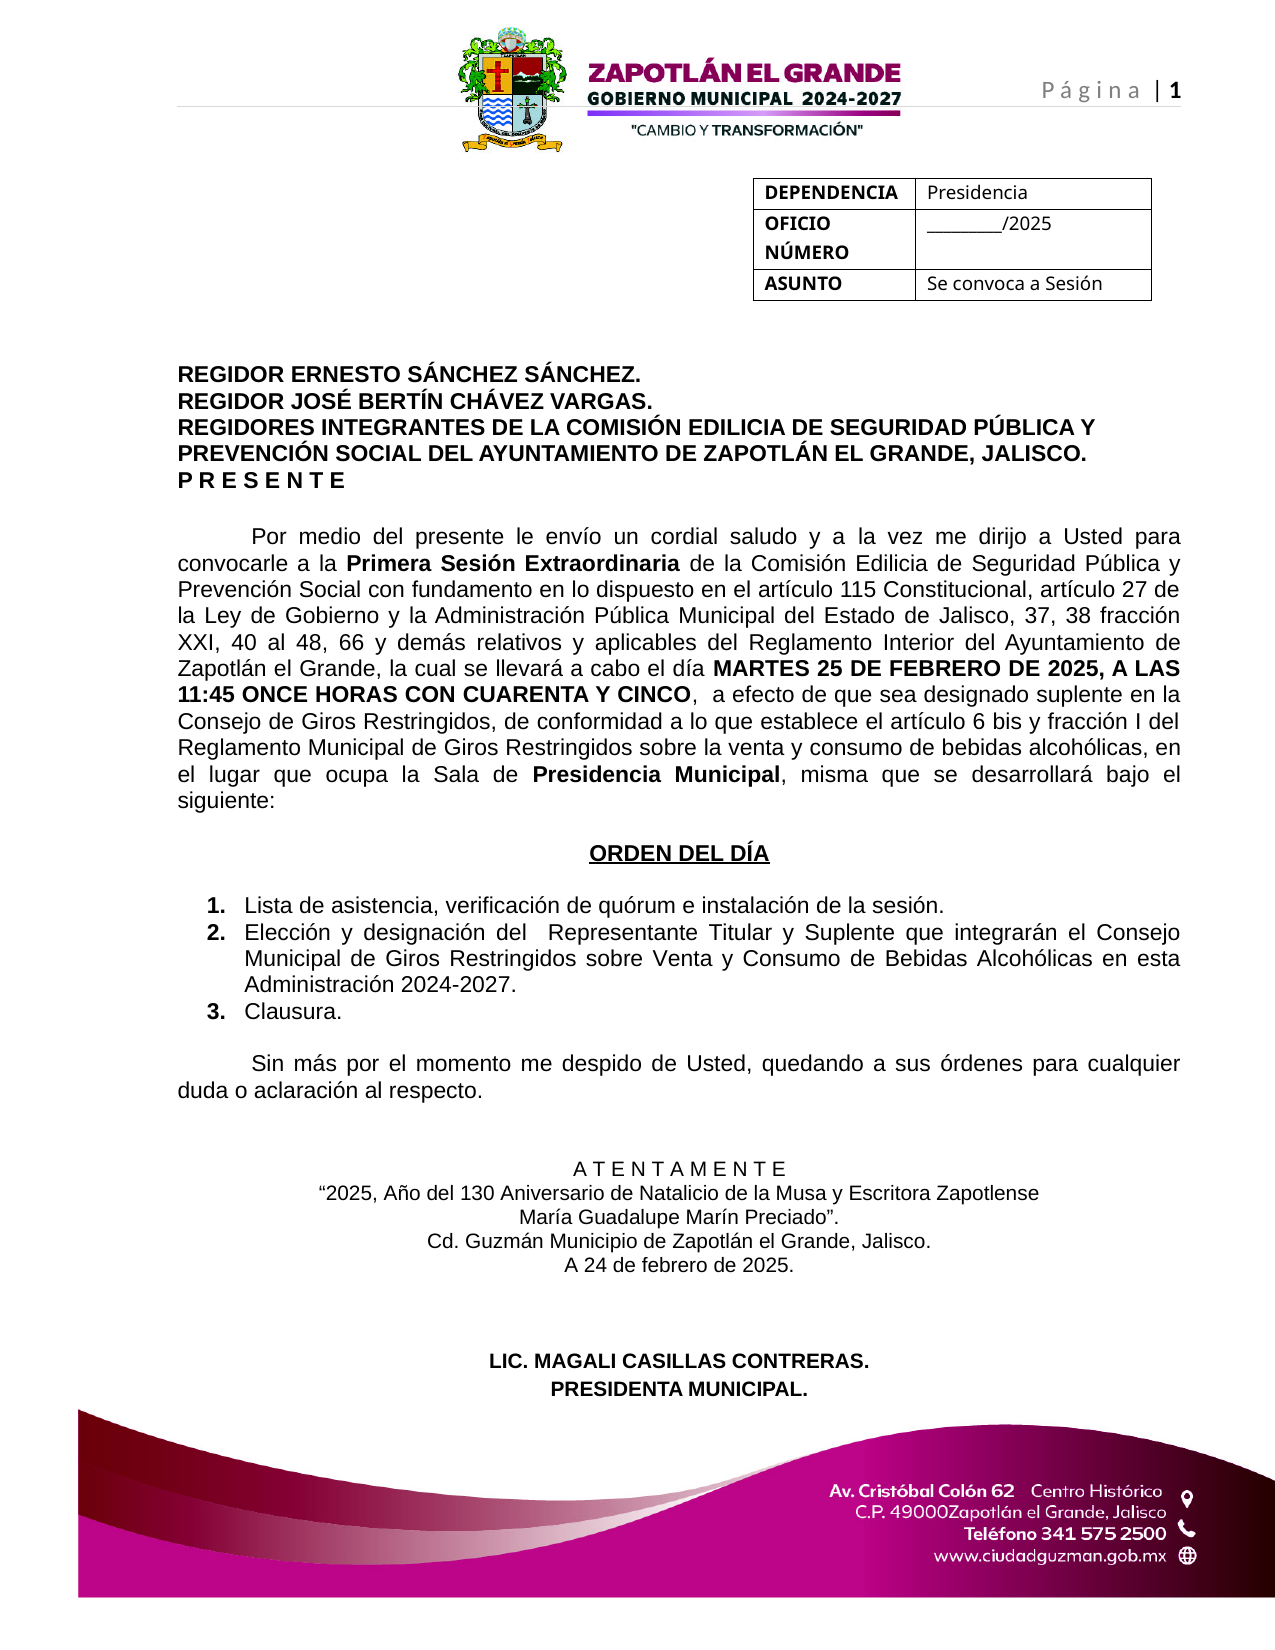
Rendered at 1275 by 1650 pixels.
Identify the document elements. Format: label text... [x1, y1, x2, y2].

text ORDEN DEL DÍA [177, 839, 1181, 866]
list Lista de asistencia, verificación de quórum e instalación de la sesión. [207, 892, 1181, 919]
text “2025, Año del 130 Aniversario de Natalicio de la Musa y Escritora Zapotlense [177, 1181, 1181, 1205]
table_cell Se convoca a Sesión [916, 270, 1151, 300]
list Clausura. [207, 998, 1181, 1024]
table_header DEPENDENCIA [754, 179, 915, 209]
table_header Presidencia [916, 179, 1151, 209]
text A T E N T A M E N T E [177, 1157, 1181, 1181]
text P R E S E N T E [177, 467, 1181, 493]
text A 24 de febrero de 2025. [177, 1253, 1181, 1277]
text PRESIDENTA MUNICIPAL. [177, 1376, 1181, 1400]
table_cell ASUNTO [754, 270, 915, 300]
text REGIDOR JOSÉ BERTÍN CHÁVEZ VARGAS. [177, 388, 1181, 414]
text REGIDORES INTEGRANTES DE LA COMISIÓN EDILICIA DE SEGURIDAD PÚBLICA Y PREVENCIÓN SOCIAL DEL AYUNTAMIENTO DE ZAPOTLÁN EL GRANDE, JALISCO. [177, 414, 1181, 467]
text REGIDOR ERNESTO SÁNCHEZ SÁNCHEZ. [177, 361, 1181, 388]
table_cell _________/2025 [916, 210, 1151, 269]
text Sin más por el momento me despido de Usted, quedando a sus órdenes para cualquier duda o aclaración al respecto. [177, 1050, 1181, 1103]
text María Guadalupe Marín Preciado”. [177, 1205, 1181, 1229]
table_cell OFICIO NÚMERO [754, 210, 915, 269]
picture [41, 0, 1275, 1637]
text Por medio del presente le envío un cordial saludo y a la vez me dirijo a Usted para convocarle a la Primera Sesión Extraordinaria de la Comisión Edilicia de Seguridad Pública y Prevención Social con fundamento en lo dispuesto en el artículo 115 Constitucional, artículo 27 de la Ley de Gobierno y la Administración Pública Municipal del Estado de Jalisco, 37, 38 fracción XXI, 40 al 48, 66 y demás relativos y aplicables del Reglamento Interior del Ayuntamiento de Zapotlán el Grande, la cual se llevará a cabo el día MARTES 25 DE FEBRERO DE 2025, A LAS 11:45 ONCE HORAS CON CUARENTA Y CINCO, a efecto de que sea designado suplente en la Consejo de Giros Restringidos, de conformidad a lo que establece el artículo 6 bis y fracción I del Reglamento Municipal de Giros Restringidos sobre la venta y consumo de bebidas alcohólicas, en el lugar que ocupa la Sala de Presidencia Municipal, misma que se desarrollará bajo el siguiente: [177, 523, 1181, 813]
text LIC. MAGALI CASILLAS CONTRERAS. [177, 1349, 1181, 1373]
list Elección y designación del Representante Titular y Suplente que integrarán el Consejo Municipal de Giros Restringidos sobre Venta y Consumo de Bebidas Alcohólicas en esta Administración 2024-2027. [207, 919, 1181, 998]
text Cd. Guzmán Municipio de Zapotlán el Grande, Jalisco. [177, 1229, 1181, 1253]
